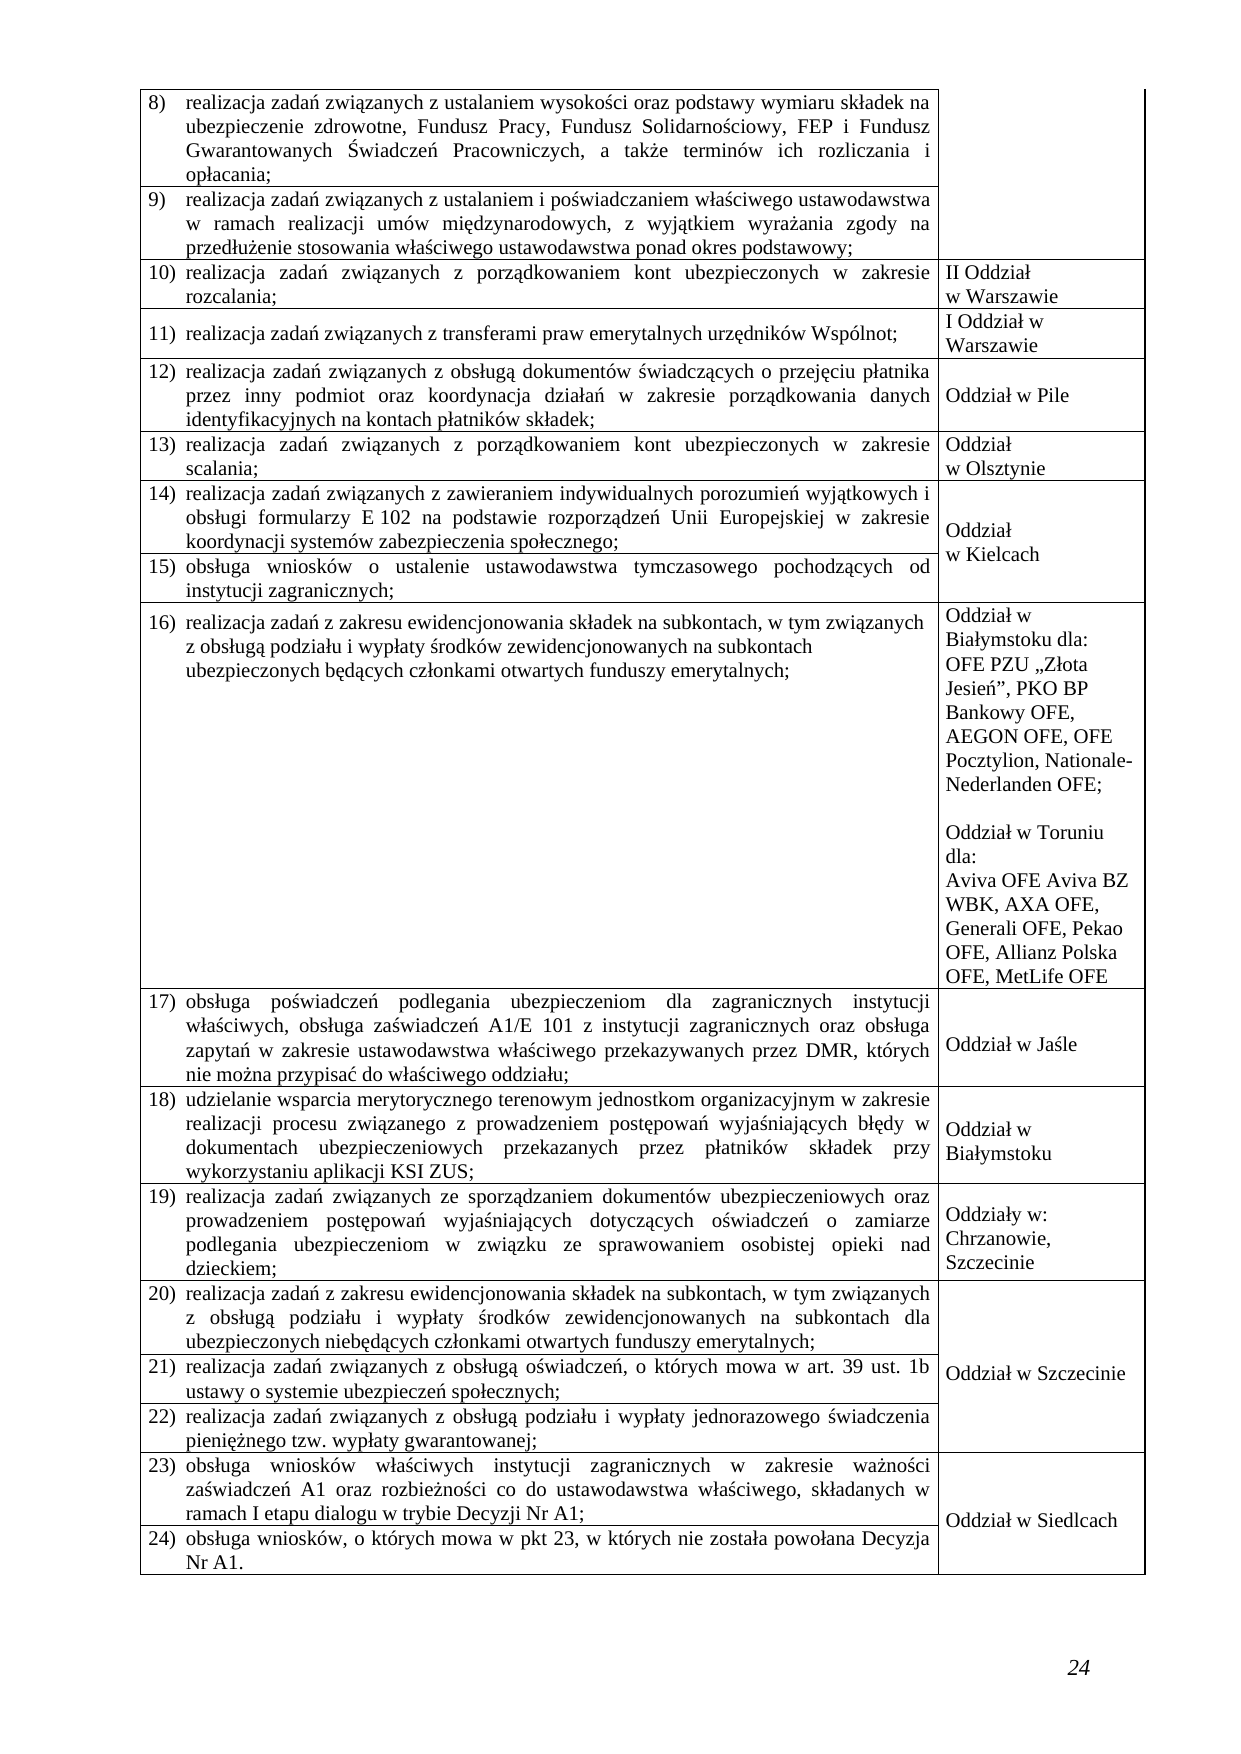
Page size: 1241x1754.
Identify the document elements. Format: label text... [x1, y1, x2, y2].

table_cell realizacja zadań związanych z ustalaniem wysokości oraz podstawy wymiaru składek na ubezpieczenie zdrowotne, Fundusz Pracy, Fundusz Solidarnościowy, FEP i Fundusz Gwarantowanych Świadczeń Pracowniczych, a także terminów ich rozliczania i opłacania; [141, 90, 938, 186]
table_cell realizacja zadań z zakresu ewidencjonowania składek na subkontach, w tym związanych z obsługą podziału i wypłaty środków zewidencjonowanych na subkontach dla ubezpieczonych niebędących członkami otwartych funduszy emerytalnych; [141, 1281, 938, 1353]
table_cell realizacja zadań związanych z zawieraniem indywidualnych porozumień wyjątkowych i obsługi formularzy E 102 na podstawie rozporządzeń Unii Europejskiej w zakresie koordynacji systemów zabezpieczenia społecznego; [141, 481, 938, 553]
table_cell realizacja zadań związanych z porządkowaniem kont ubezpieczonych w zakresie scalania; [141, 432, 938, 480]
table_cell udzielanie wsparcia merytorycznego terenowym jednostkom organizacyjnym w zakresie realizacji procesu związanego z prowadzeniem postępowań wyjaśniających błędy w dokumentach ubezpieczeniowych przekazanych przez płatników składek przy wykorzystaniu aplikacji KSI ZUS; [141, 1087, 938, 1183]
table_cell I Oddział w Warszawie [939, 309, 1144, 357]
table_cell realizacja zadań związanych z obsługą dokumentów świadczących o przejęciu płatnika przez inny podmiot oraz koordynacja działań w zakresie porządkowania danych identyfikacyjnych na kontach płatników składek; [141, 359, 938, 431]
table_cell realizacja zadań związanych ze sporządzaniem dokumentów ubezpieczeniowych oraz prowadzeniem postępowań wyjaśniających dotyczących oświadczeń o zamiarze podlegania ubezpieczeniom w związku ze sprawowaniem osobistej opieki nad dzieckiem; [141, 1184, 938, 1280]
table_cell realizacja zadań związanych z ustalaniem i poświadczaniem właściwego ustawodawstwa w ramach realizacji umów międzynarodowych, z wyjątkiem wyrażania zgody na przedłużenie stosowania właściwego ustawodawstwa ponad okres podstawowy; [141, 187, 938, 259]
table_cell Oddział w Białymstoku [939, 1087, 1144, 1183]
table_cell Oddziały w: Chrzanowie, Szczecinie [939, 1184, 1144, 1280]
table_cell realizacja zadań związanych z obsługą oświadczeń, o których mowa w art. 39 ust. 1b ustawy o systemie ubezpieczeń społecznych; [141, 1355, 938, 1403]
table_cell realizacja zadań związanych z obsługą podziału i wypłaty jednorazowego świadczenia pieniężnego tzw. wypłaty gwarantowanej; [141, 1404, 938, 1452]
table_cell realizacja zadań z zakresu ewidencjonowania składek na subkontach, w tym związanych z obsługą podziału i wypłaty środków zewidencjonowanych na subkontach ubezpieczonych będących członkami otwartych funduszy emerytalnych; [141, 603, 938, 988]
table_cell obsługa wniosków o ustalenie ustawodawstwa tymczasowego pochodzących od instytucji zagranicznych; [141, 554, 938, 602]
table_cell obsługa wniosków, o których mowa w pkt 23, w których nie została powołana Decyzja Nr A1. [141, 1526, 938, 1574]
table_cell realizacja zadań związanych z porządkowaniem kont ubezpieczonych w zakresie rozcalania; [141, 260, 938, 308]
table_cell obsługa poświadczeń podlegania ubezpieczeniom dla zagranicznych instytucji właściwych, obsługa zaświadczeń A1/E 101 z instytucji zagranicznych oraz obsługa zapytań w zakresie ustawodawstwa właściwego przekazywanych przez DMR, których nie można przypisać do właściwego oddziału; [141, 989, 938, 1086]
table_cell Oddział w Pile [939, 359, 1144, 431]
table_cell Oddział w Olsztynie [939, 432, 1144, 480]
table_cell realizacja zadań związanych z transferami praw emerytalnych urzędników Wspólnot; [141, 309, 938, 357]
table_cell II Oddział w Warszawie [939, 260, 1144, 308]
table_cell Oddział w Kielcach [939, 481, 1144, 602]
table_cell Oddział w Siedlcach [939, 1453, 1144, 1574]
table_cell Oddział w Białymstoku dla: OFE PZU „Złota Jesień”, PKO BP Bankowy OFE, AEGON OFE, OFE Pocztylion, Nationale-Nederlanden OFE; Oddział w Toruniu dla: Aviva OFE Aviva BZ WBK, AXA OFE, Generali OFE, Pekao OFE, Allianz Polska OFE, MetLife OFE [939, 603, 1144, 988]
table_cell Oddział w Jaśle [939, 989, 1144, 1086]
table_cell obsługa wniosków właściwych instytucji zagranicznych w zakresie ważności zaświadczeń A1 oraz rozbieżności co do ustawodawstwa właściwego, składanych w ramach I etapu dialogu w trybie Decyzji Nr A1; [141, 1453, 938, 1525]
table_cell Oddział w Szczecinie [939, 1281, 1144, 1452]
